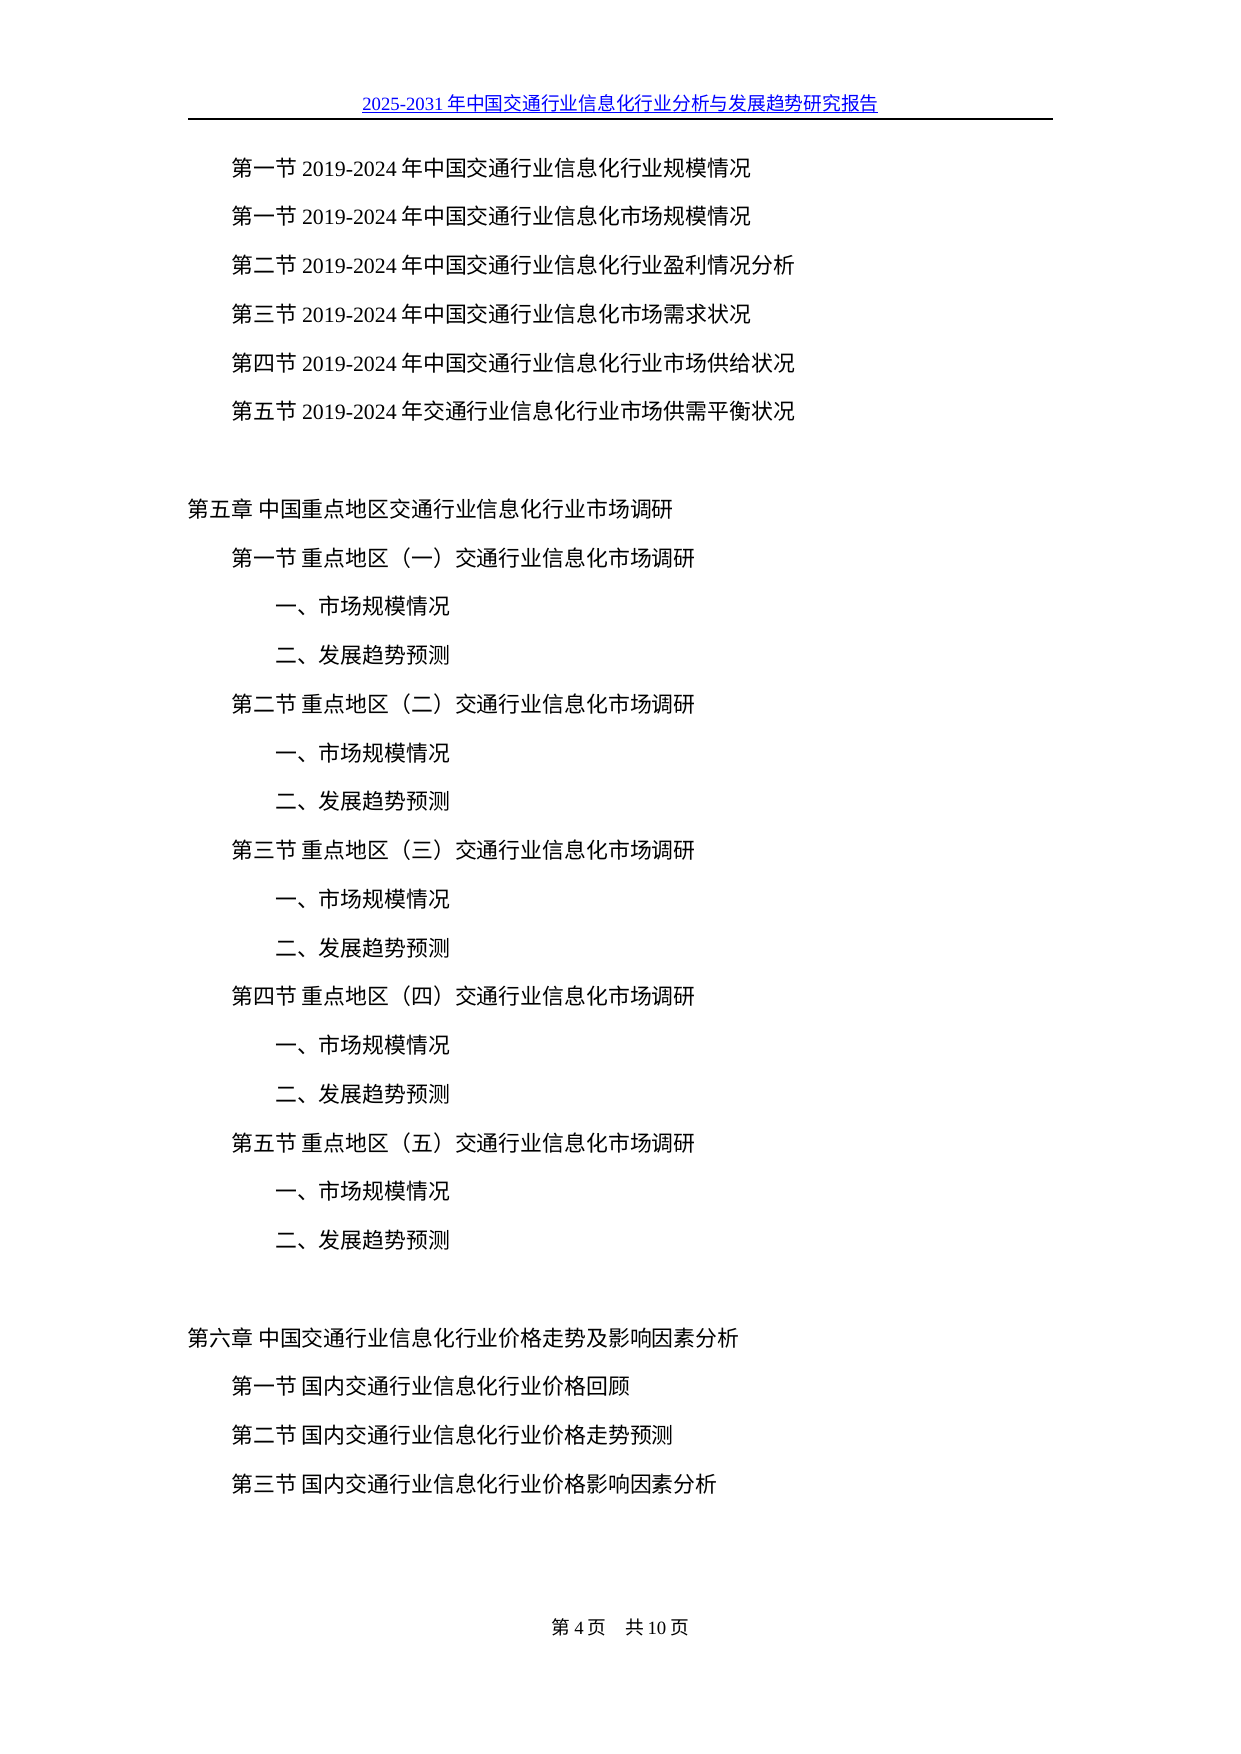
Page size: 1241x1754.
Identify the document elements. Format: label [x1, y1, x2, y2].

text [187, 150, 1053, 1499]
